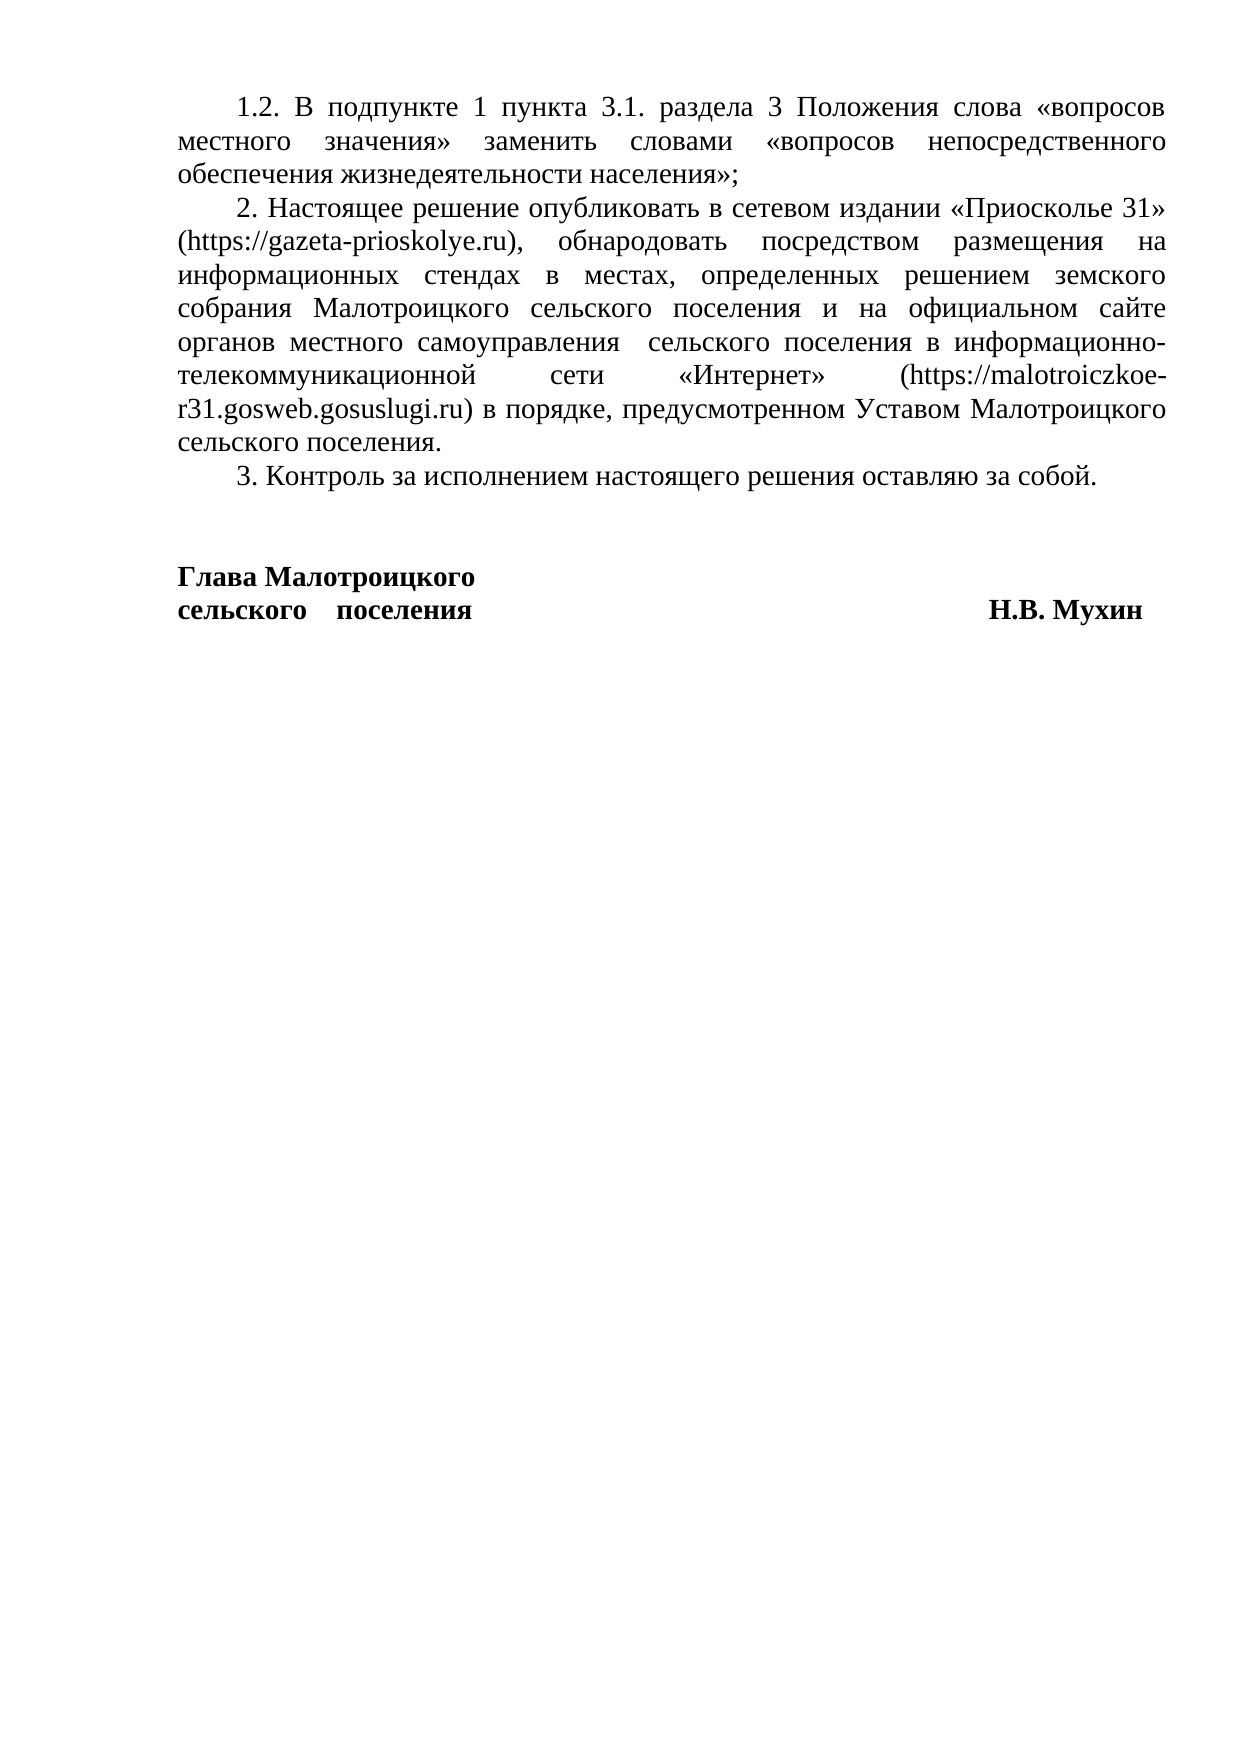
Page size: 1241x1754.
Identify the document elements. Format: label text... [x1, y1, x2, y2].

text 2. Настоящее решение опубликовать в сетевом издании «Приосколье 31» (https://gazeta-prioskolye.ru), обнародовать посредством размещения на информационных стендах в местах, определенных решением земского собрания Малотроицкого сельского поселения и на официальном сайте органов местного самоуправления сельского поселения в информационно-телекоммуникационной сети «Интернет» (https://malotroiczkoe-r31.gosweb.gosuslugi.ru) в порядке, предусмотренном Уставом Малотроицкого сельского поселения. [177, 190, 1167, 458]
text 3. Контроль за исполнением настоящего решения оставляю за собой. [177, 458, 1167, 492]
text Глава Малотроицкого [177, 559, 1170, 592]
text 1.2. В подпункте 1 пункта 3.1. раздела 3 Положения слова «вопросов местного значения» заменить словами «вопросов непосредственного обеспечения жизнедеятельности населения»; [177, 89, 1167, 190]
text сельского поселения Н.В. Мухин [177, 592, 1170, 626]
